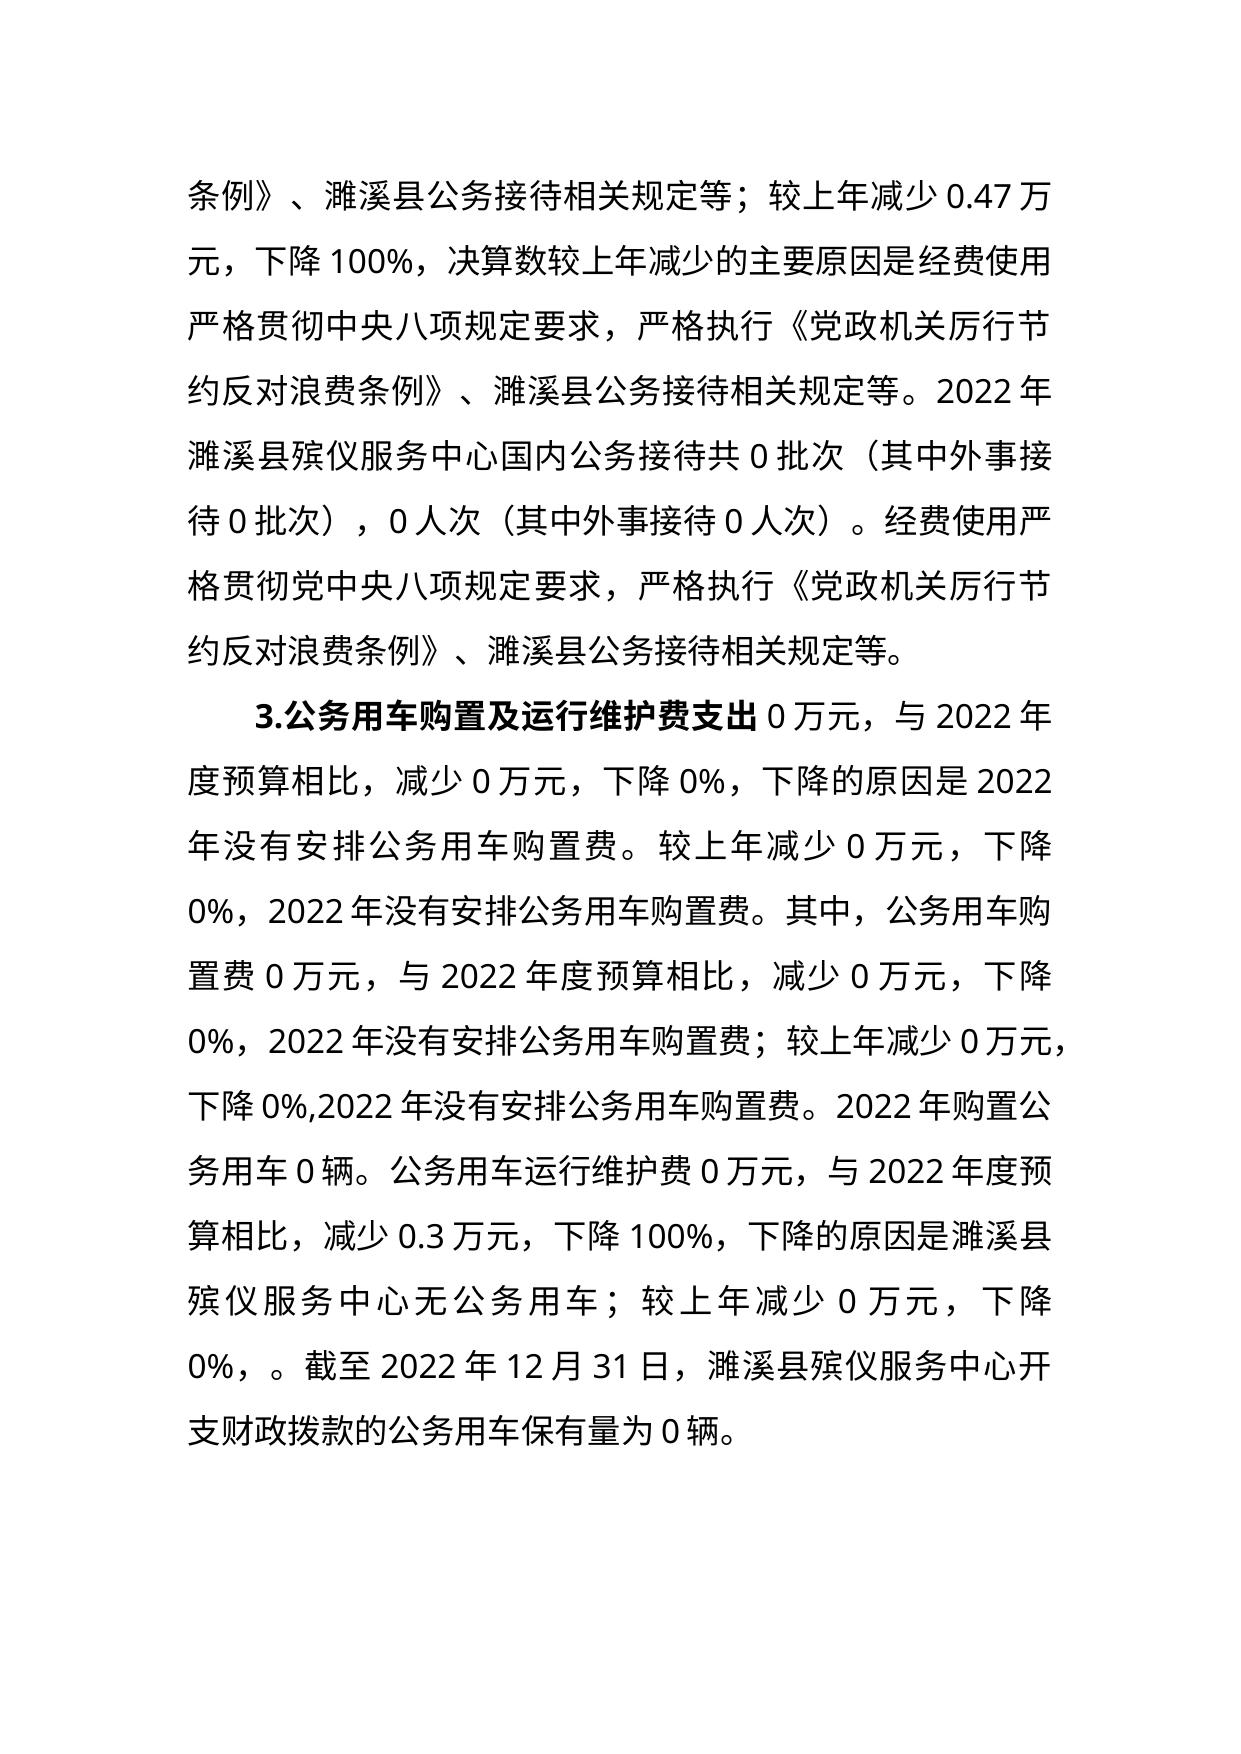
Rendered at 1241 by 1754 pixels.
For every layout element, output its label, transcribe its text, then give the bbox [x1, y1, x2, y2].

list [187, 162, 1053, 682]
text 3.公务用车购置及运行维护费支出0万元，与2022年度预算相比，减少0万元，下降0%，下降的原因是2022年没有安排公务用车购置费。较上年减少0万元，下降0%，2022年没有安排公务用车购置费。其中，公务用车购置费0万元，与2022年度预算相比，减少0万元，下降0%，2022年没有安排公务用车购置费；较上年减少0万元，下降0%,2022年没有安排公务用车购置费。2022年购置公务用车0辆。公务用车运行维护费0万元，与2022年度预算相比，减少0.3万元，下降100%，下降的原因是濉溪县殡仪服务中心无公务用车；较上年减少0万元，下降0%，。截至2022年12月31日，濉溪县殡仪服务中心开支财政拨款的公务用车保有量为0辆。 [187, 682, 1053, 1462]
